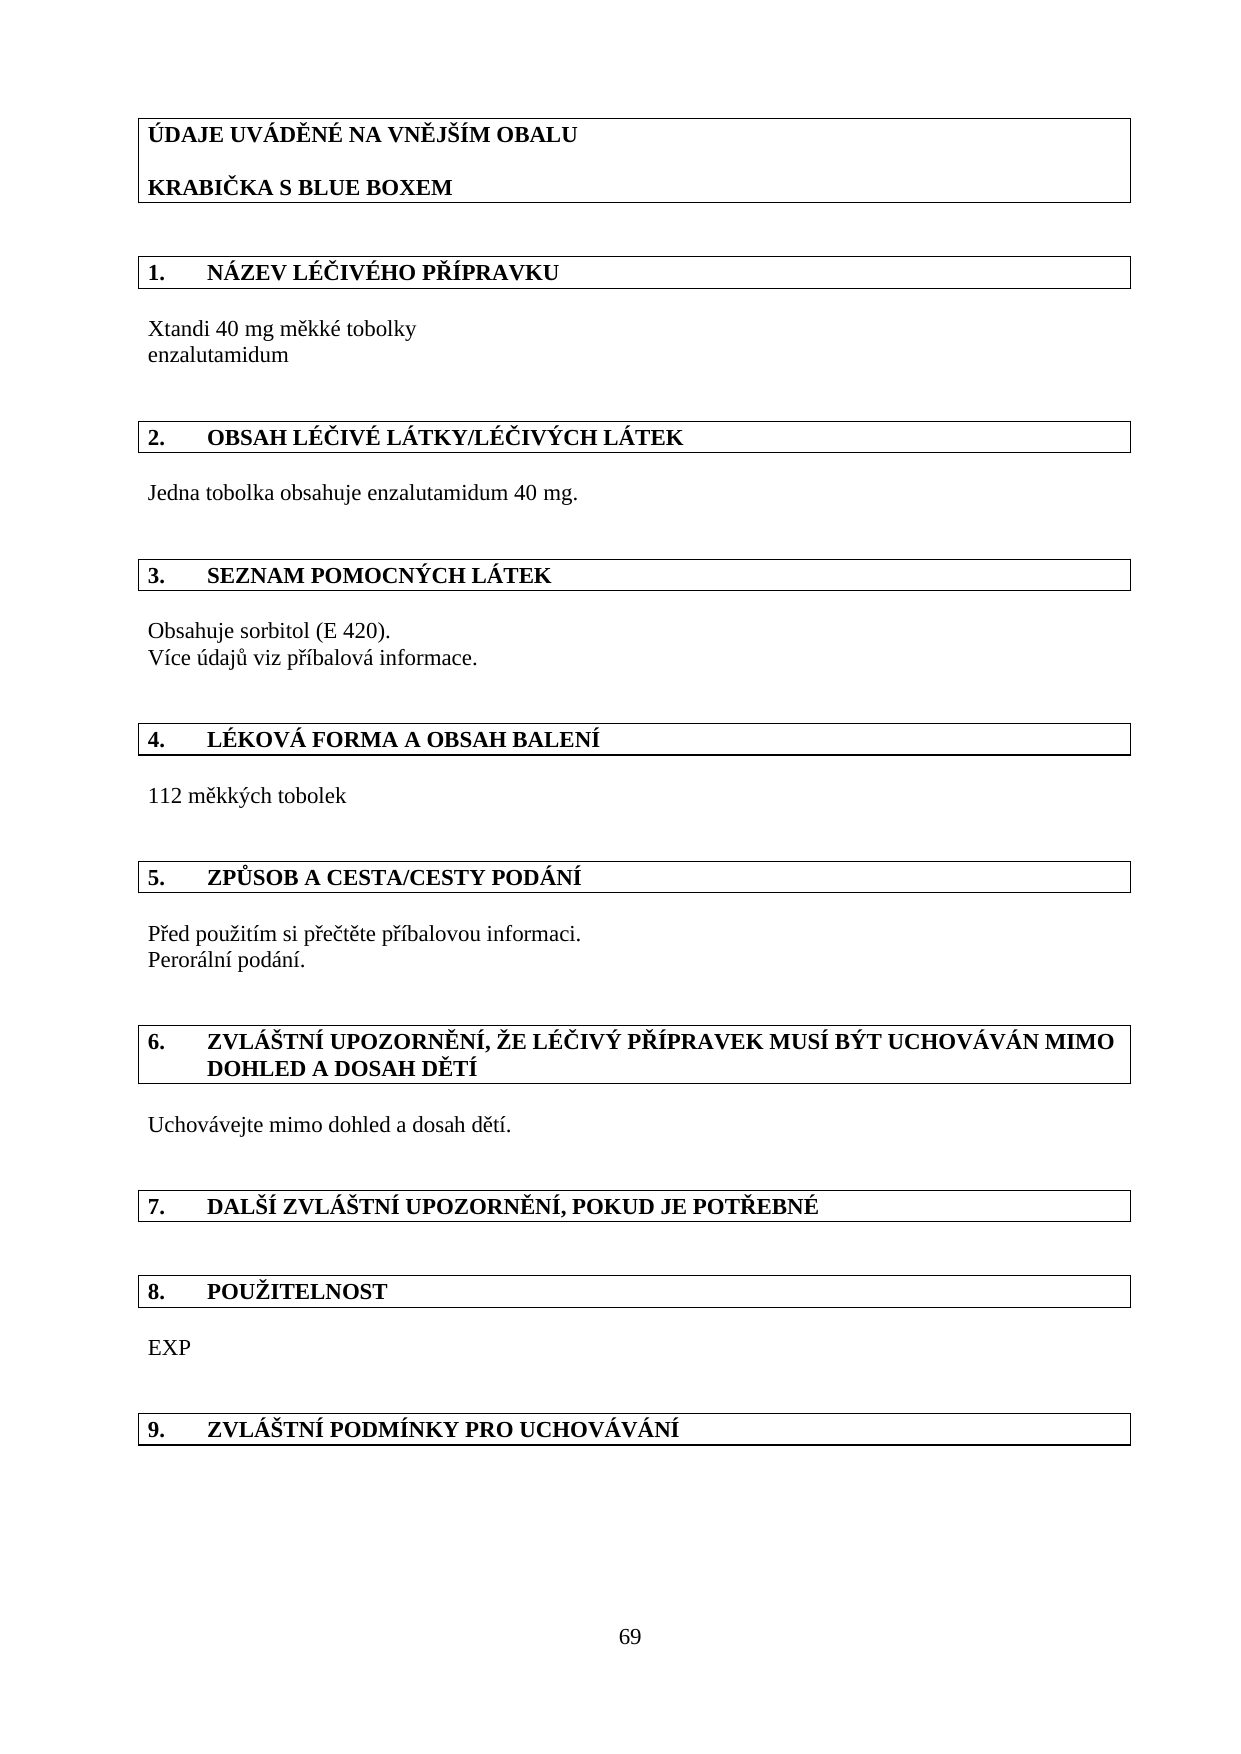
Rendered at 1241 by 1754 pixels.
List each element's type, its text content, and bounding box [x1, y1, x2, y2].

text Před použitím si přečtěte příbalovou informaci. [148, 920, 1122, 946]
text Obsahuje sorbitol (E 420). [148, 617, 1122, 644]
text 9. ZVLÁŠTNÍ PODMÍNKY PRO UCHOVÁVÁNÍ [139, 1414, 1130, 1444]
text 2. OBSAH LÉČIVÉ LÁTKY/LÉČIVÝCH LÁTEK [139, 422, 1130, 452]
text KRABIČKA S BLUE BOXEM [139, 171, 1130, 202]
text Xtandi 40 mg měkké tobolky [148, 315, 1122, 341]
text 3. SEZNAM POMOCNÝCH LÁTEK [139, 560, 1130, 590]
text 7. DALŠÍ ZVLÁŠTNÍ UPOZORNĚNÍ, POKUD JE POTŘEBNÉ [139, 1191, 1130, 1221]
text Uchovávejte mimo dohled a dosah dětí. [148, 1111, 1122, 1137]
text Jedna tobolka obsahuje enzalutamidum 40 mg. [148, 479, 1122, 506]
text EXP [148, 1334, 1122, 1360]
text enzalutamidum [148, 341, 1122, 368]
text 8. POUŽITELNOST [139, 1276, 1130, 1307]
text 5. ZPŮSOB A CESTA/CESTY PODÁNÍ [139, 862, 1130, 892]
text Perorální podání. [148, 946, 1122, 973]
text Více údajů viz příbalová informace. [148, 644, 1122, 670]
text 4. LÉKOVÁ FORMA A OBSAH BALENÍ [139, 724, 1130, 754]
text ÚDAJE UVÁDĚNÉ NA VNĚJŠÍM OBALU [139, 119, 1130, 148]
text 6. ZVLÁŠTNÍ UPOZORNĚNÍ, ŽE LÉČIVÝ PŘÍPRAVEK MUSÍ BÝT UCHOVÁVÁN MIMO DOHLED A DOSAH DĚTÍ [139, 1026, 1130, 1083]
text 112 měkkých tobolek [148, 782, 1122, 808]
text 1. NÁZEV LÉČIVÉHO PŘÍPRAVKU [139, 257, 1130, 288]
